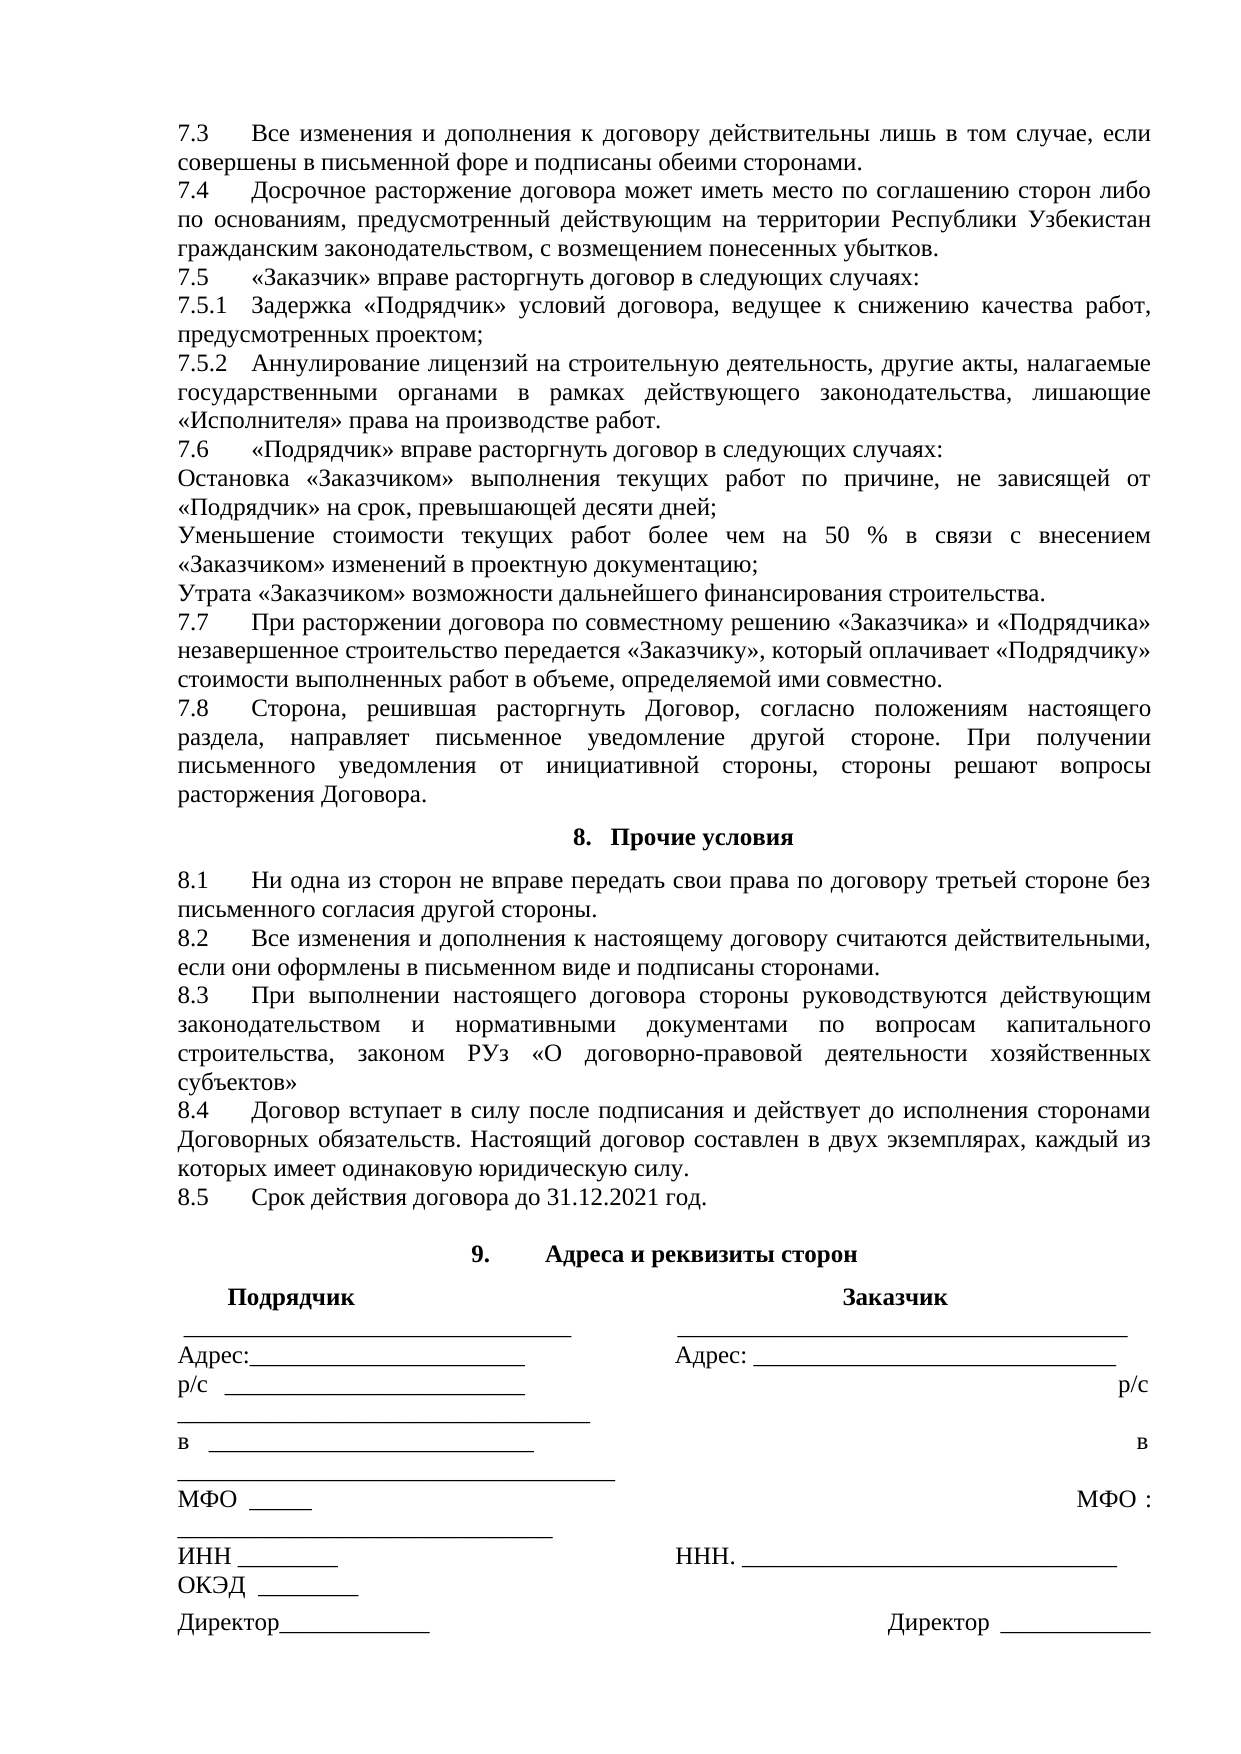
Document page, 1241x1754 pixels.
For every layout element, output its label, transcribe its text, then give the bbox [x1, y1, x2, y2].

list Задержка «Подрядчик» условий договора, ведущее к снижению качества работ, предусмотренных проектом; [177, 291, 1152, 348]
list Остановка «Заказчиком» выполнения текущих работ по причине, не зависящей от «Подрядчик» на срок, превышающей десяти дней; [177, 463, 1152, 521]
list Аннулирование лицензий на строительную деятельность, другие акты, налагаемые государственными органами в рамках действующего законодательства, лишающие «Исполнителя» права на производстве работ. [177, 348, 1152, 434]
list Сторона, решившая расторгнуть Договор, согласно положениям настоящего раздела, направляет письменное уведомление другой стороне. При получении письменного уведомления от инициативной стороны, стороны решают вопросы расторжения Договора. [177, 693, 1152, 808]
table_cell МФО _____ МФО: ______________________________ [166, 1484, 1163, 1541]
table_cell ИНН ________ ННН. ______________________________ ОКЭД ________ [166, 1541, 1163, 1599]
list Срок действия договора до 31.12.2021 год. [177, 1182, 1152, 1211]
list Все изменения и дополнения к настоящему договору считаются действительными, если они оформлены в письменном виде и подписаны сторонами. [177, 923, 1152, 981]
list При выполнении настоящего договора стороны руководствуются действующим законодательством и нормативными документами по вопросам капитального строительства, законом РУз «О договорно-правовой деятельности хозяйственных субъектов» [177, 981, 1152, 1096]
list «Заказчик» вправе расторгнуть договор в следующих случаях: [177, 262, 1152, 291]
list Досрочное расторжение договора может иметь место по соглашению сторон либо по основаниям, предусмотренный действующим на территории Республики Узбекистан гражданским законодательством, с возмещением понесенных убытков. [177, 176, 1152, 262]
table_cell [166, 1599, 1163, 1636]
list Утрата «Заказчиком» возможности дальнейшего финансирования строительства. [177, 578, 1152, 607]
list Договор вступает в силу после подписания и действует до исполнения сторонами Договорных обязательств. Настоящий договор составлен в двух экземплярах, каждый из которых имеет одинаковую юридическую силу. [177, 1096, 1152, 1182]
list Уменьшение стоимости текущих работ более чем на 50 % в связи с внесением «Заказчиком» изменений в проектную документацию; [177, 521, 1152, 578]
list Прочие условия [215, 822, 1152, 851]
list Адреса и реквизиты сторон [177, 1239, 1152, 1268]
list Ни одна из сторон не вправе передать свои права по договору третьей стороне без письменного согласия другой стороны. [177, 866, 1152, 923]
list При расторжении договора по совместному решению «Заказчика» и «Подрядчика» незавершенное строительство передается «Заказчику», который оплачивает «Подрядчику» стоимости выполненных работ в объеме, определяемой ими совместно. [177, 607, 1152, 693]
list Все изменения и дополнения к договору действительны лишь в том случае, если совершены в письменной форе и подписаны обеими сторонами. [177, 118, 1152, 176]
table_cell в __________________________ в ___________________________________ [166, 1426, 1163, 1484]
table_header Подрядчик Заказчик _______________________________ ____________________________________ [166, 1283, 1163, 1340]
table_cell р/с ________________________ р/с _________________________________ [166, 1369, 1163, 1426]
table_cell Адрес:______________________ Адрес: _____________________________ [166, 1340, 1163, 1369]
list «Подрядчик» вправе расторгнуть договор в следующих случаях: [177, 434, 1152, 463]
